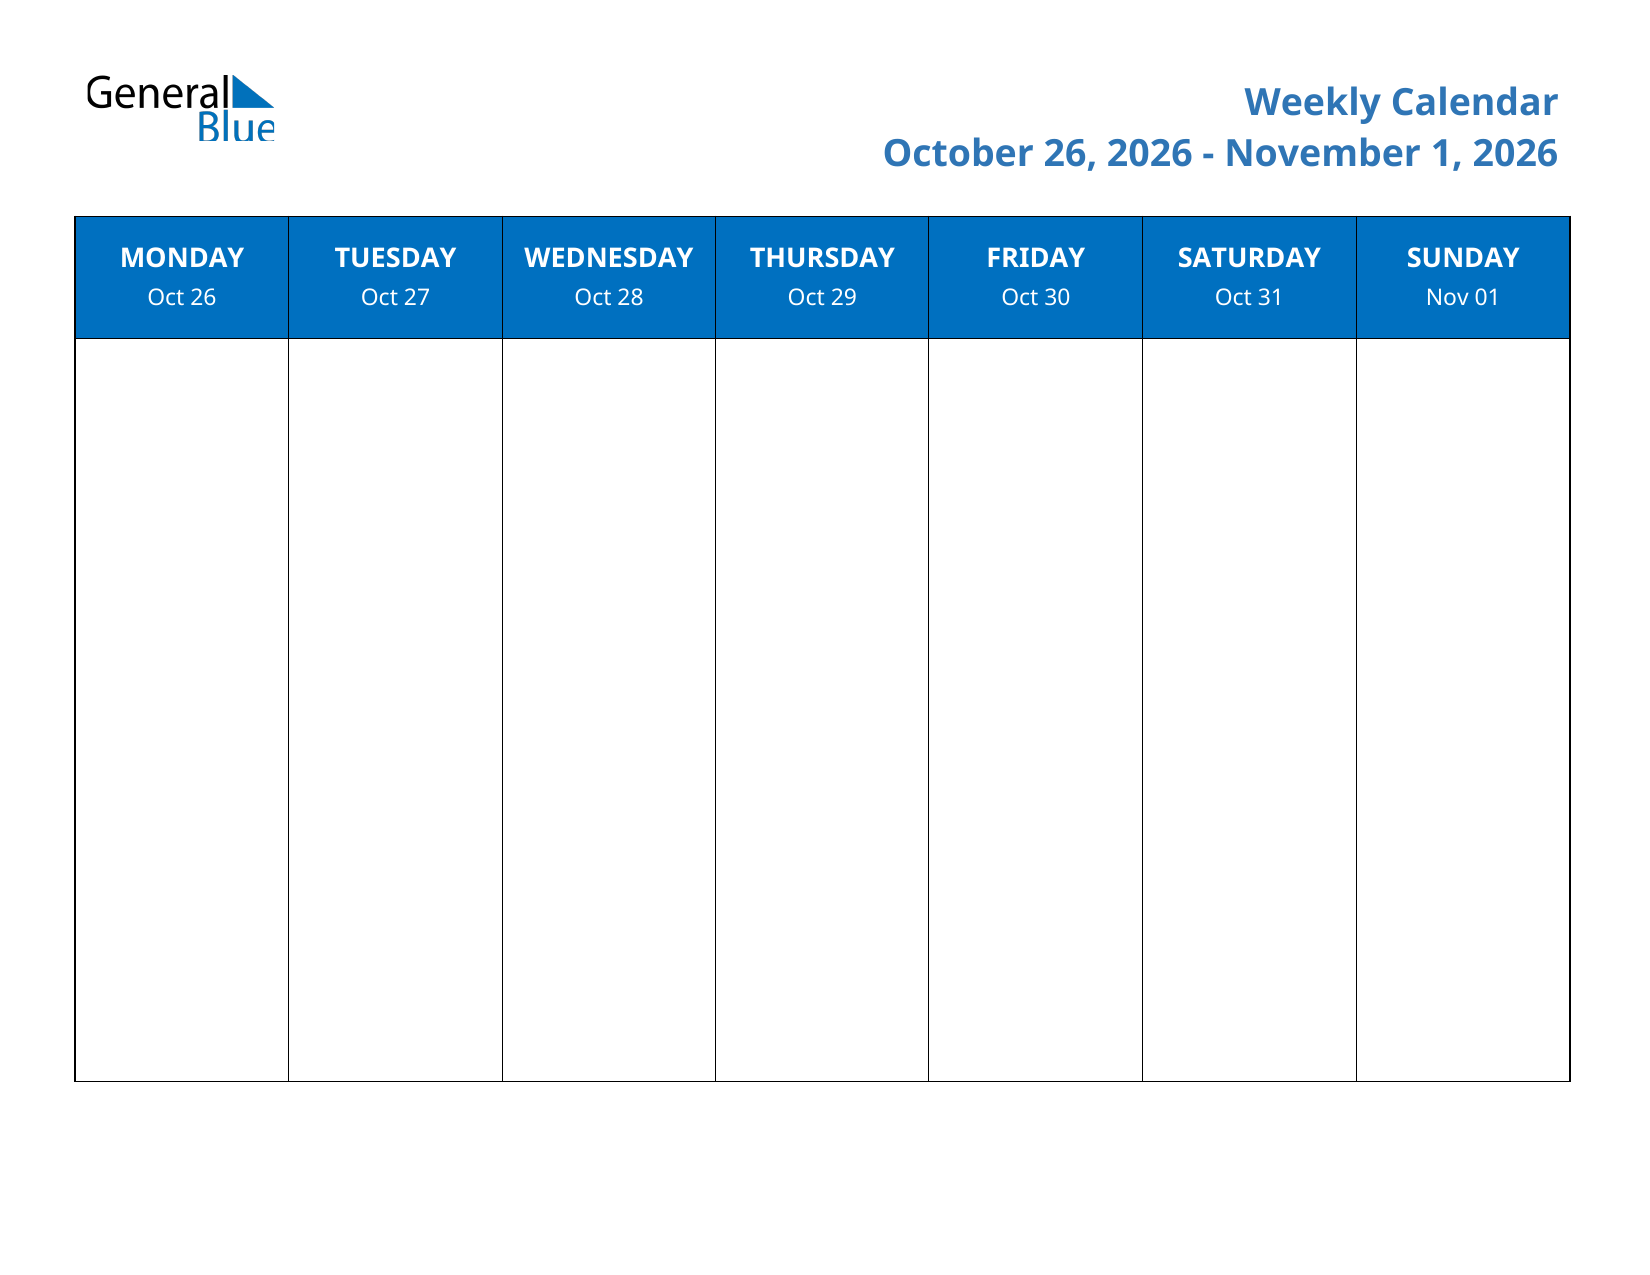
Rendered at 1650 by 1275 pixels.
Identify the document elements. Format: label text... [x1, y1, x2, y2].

table_cell FRIDAY Oct 30 [929, 217, 1142, 338]
table_cell [929, 339, 1142, 1081]
table_cell [716, 339, 928, 1081]
table_cell SATURDAY Oct 31 [1143, 217, 1356, 338]
table_cell [289, 339, 502, 1081]
table_cell SUNDAY Nov 01 [1357, 217, 1569, 338]
table_cell [503, 339, 715, 1081]
table_cell MONDAY Oct 26 [76, 217, 288, 338]
table_cell [76, 339, 288, 1081]
table_cell [1143, 339, 1356, 1081]
table_header Weekly Calendar October 26, 2026 - November 1, 2026 [291, 75, 1570, 216]
table_cell TUESDAY Oct 27 [289, 217, 502, 338]
table_header [75, 75, 291, 216]
picture [86, 75, 275, 141]
table_cell [1357, 339, 1569, 1081]
table_cell THURSDAY Oct 29 [716, 217, 928, 338]
table_cell WEDNESDAY Oct 28 [503, 217, 715, 338]
